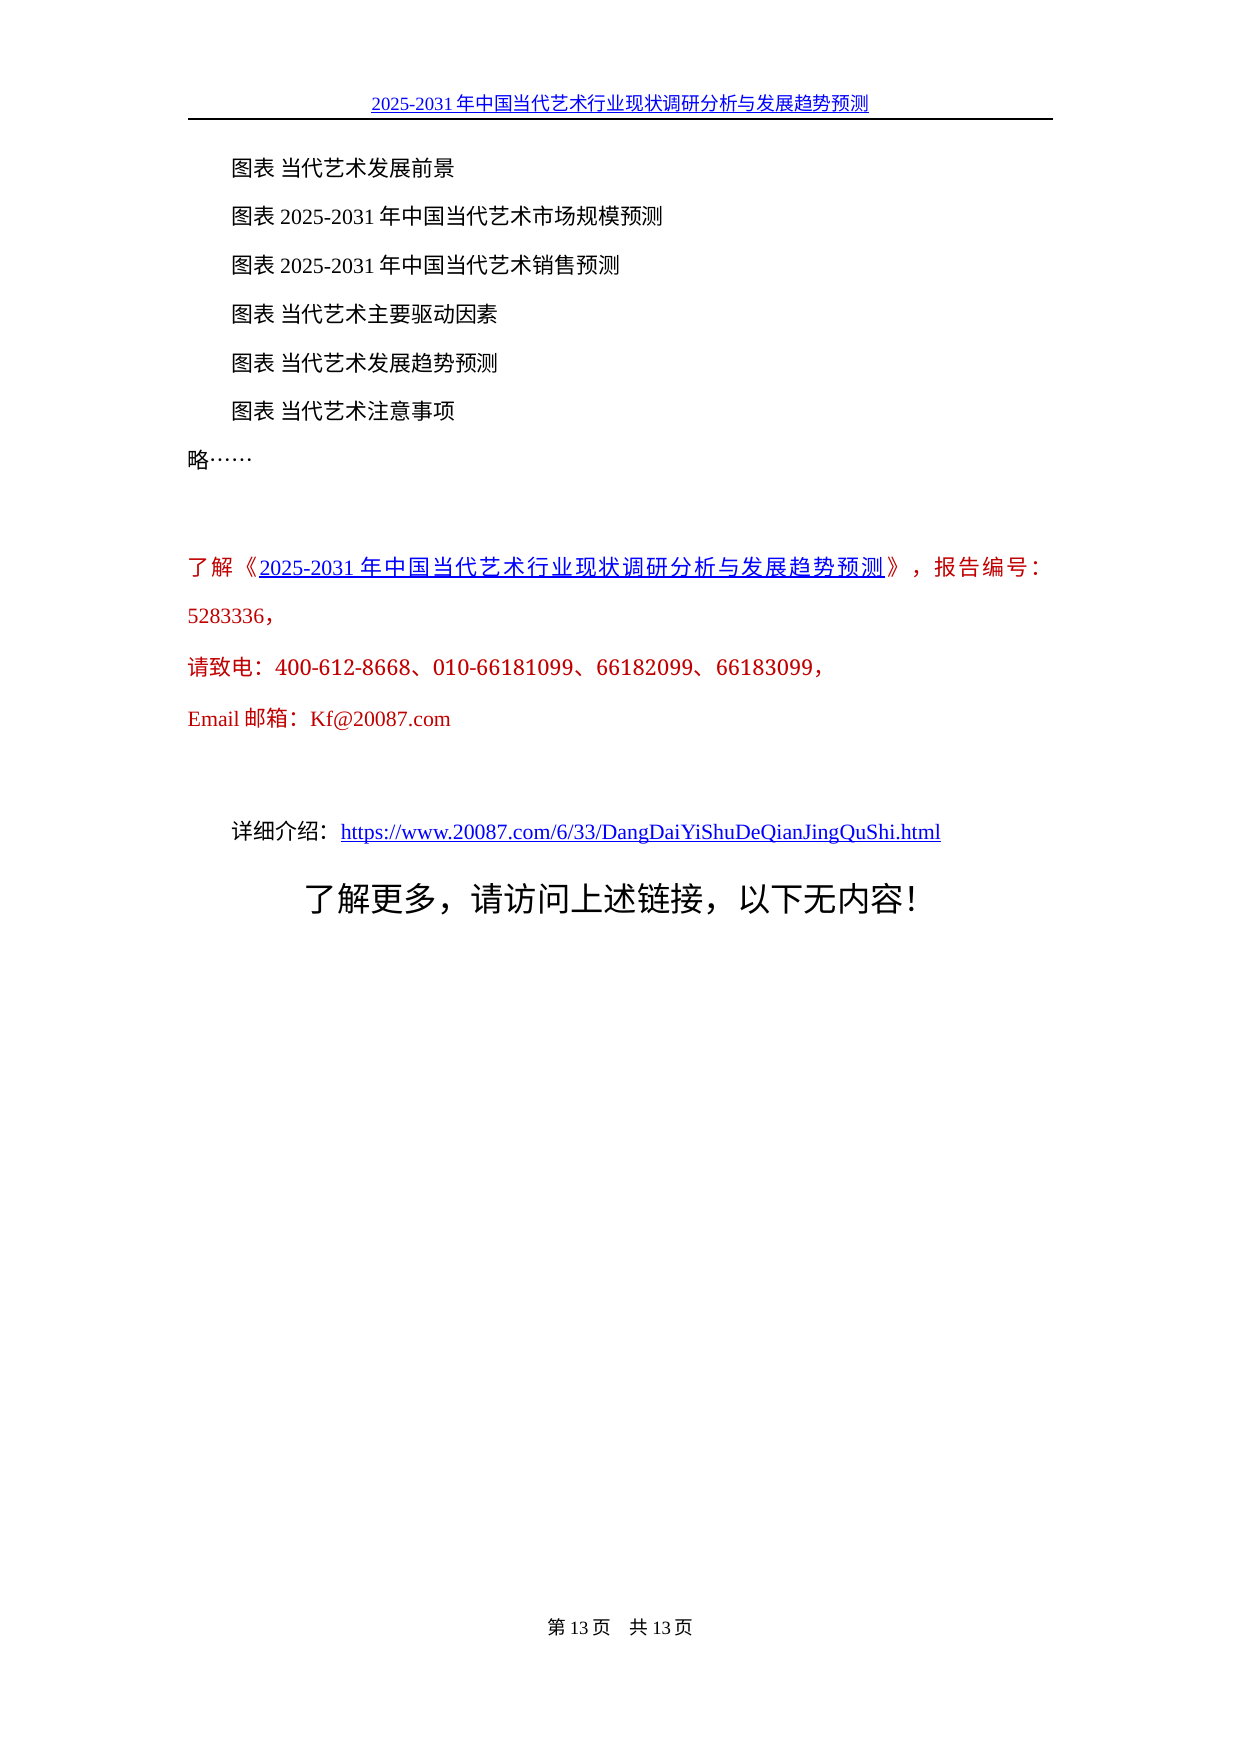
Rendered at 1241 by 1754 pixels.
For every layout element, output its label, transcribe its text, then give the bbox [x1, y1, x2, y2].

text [187, 150, 1053, 475]
text 了解《2025-2031年中国当代艺术行业现状调研分析与发展趋势预测》，报告编号：5283336， [187, 549, 1053, 630]
text 请致电：400-612-8668、010-66181099、66182099、66183099， [187, 649, 1053, 682]
text 详细介绍：https://www.20087.com/6/33/DangDaiYiShuDeQianJingQuShi.html [187, 814, 1053, 846]
text Email邮箱：Kf@20087.com [187, 701, 1053, 733]
title 了解更多，请访问上述链接，以下无内容！ [187, 864, 1053, 929]
